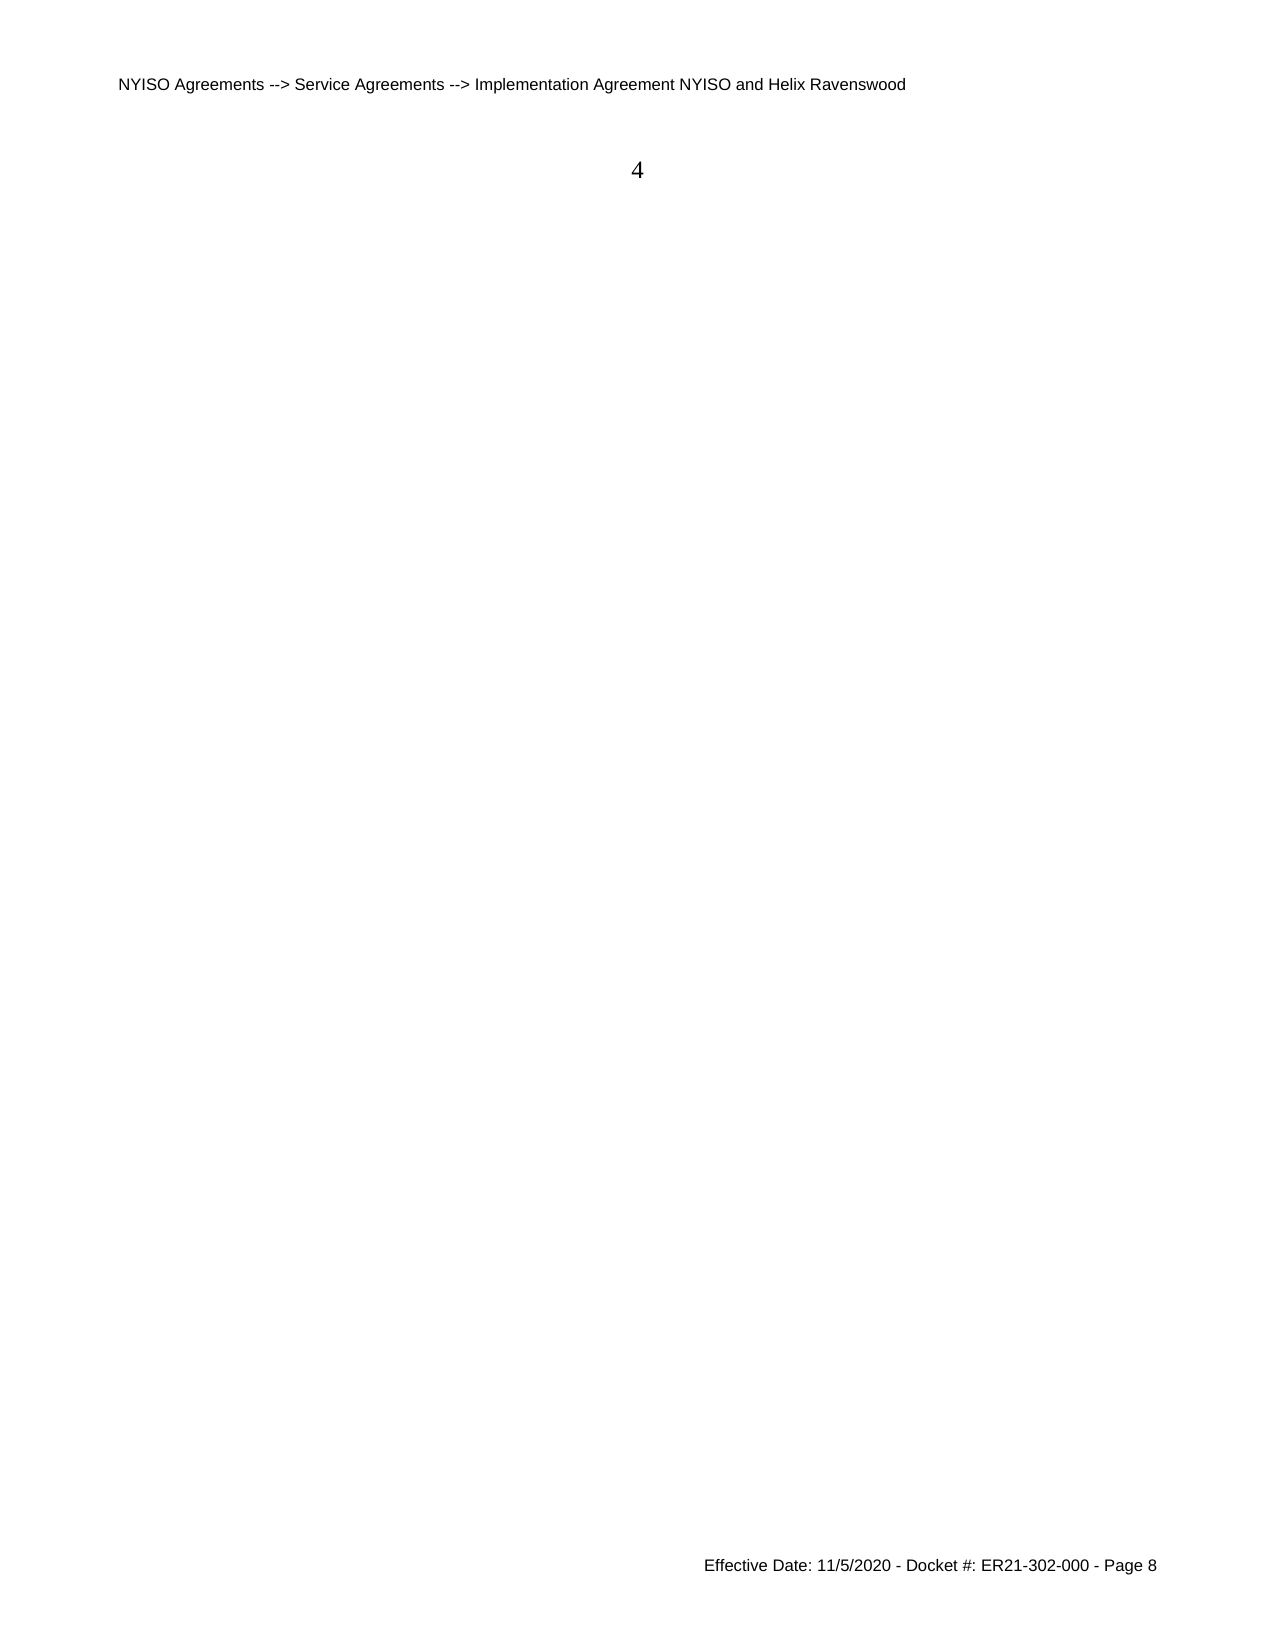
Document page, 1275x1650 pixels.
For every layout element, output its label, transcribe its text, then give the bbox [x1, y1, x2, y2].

text 4 [631, 156, 1275, 184]
